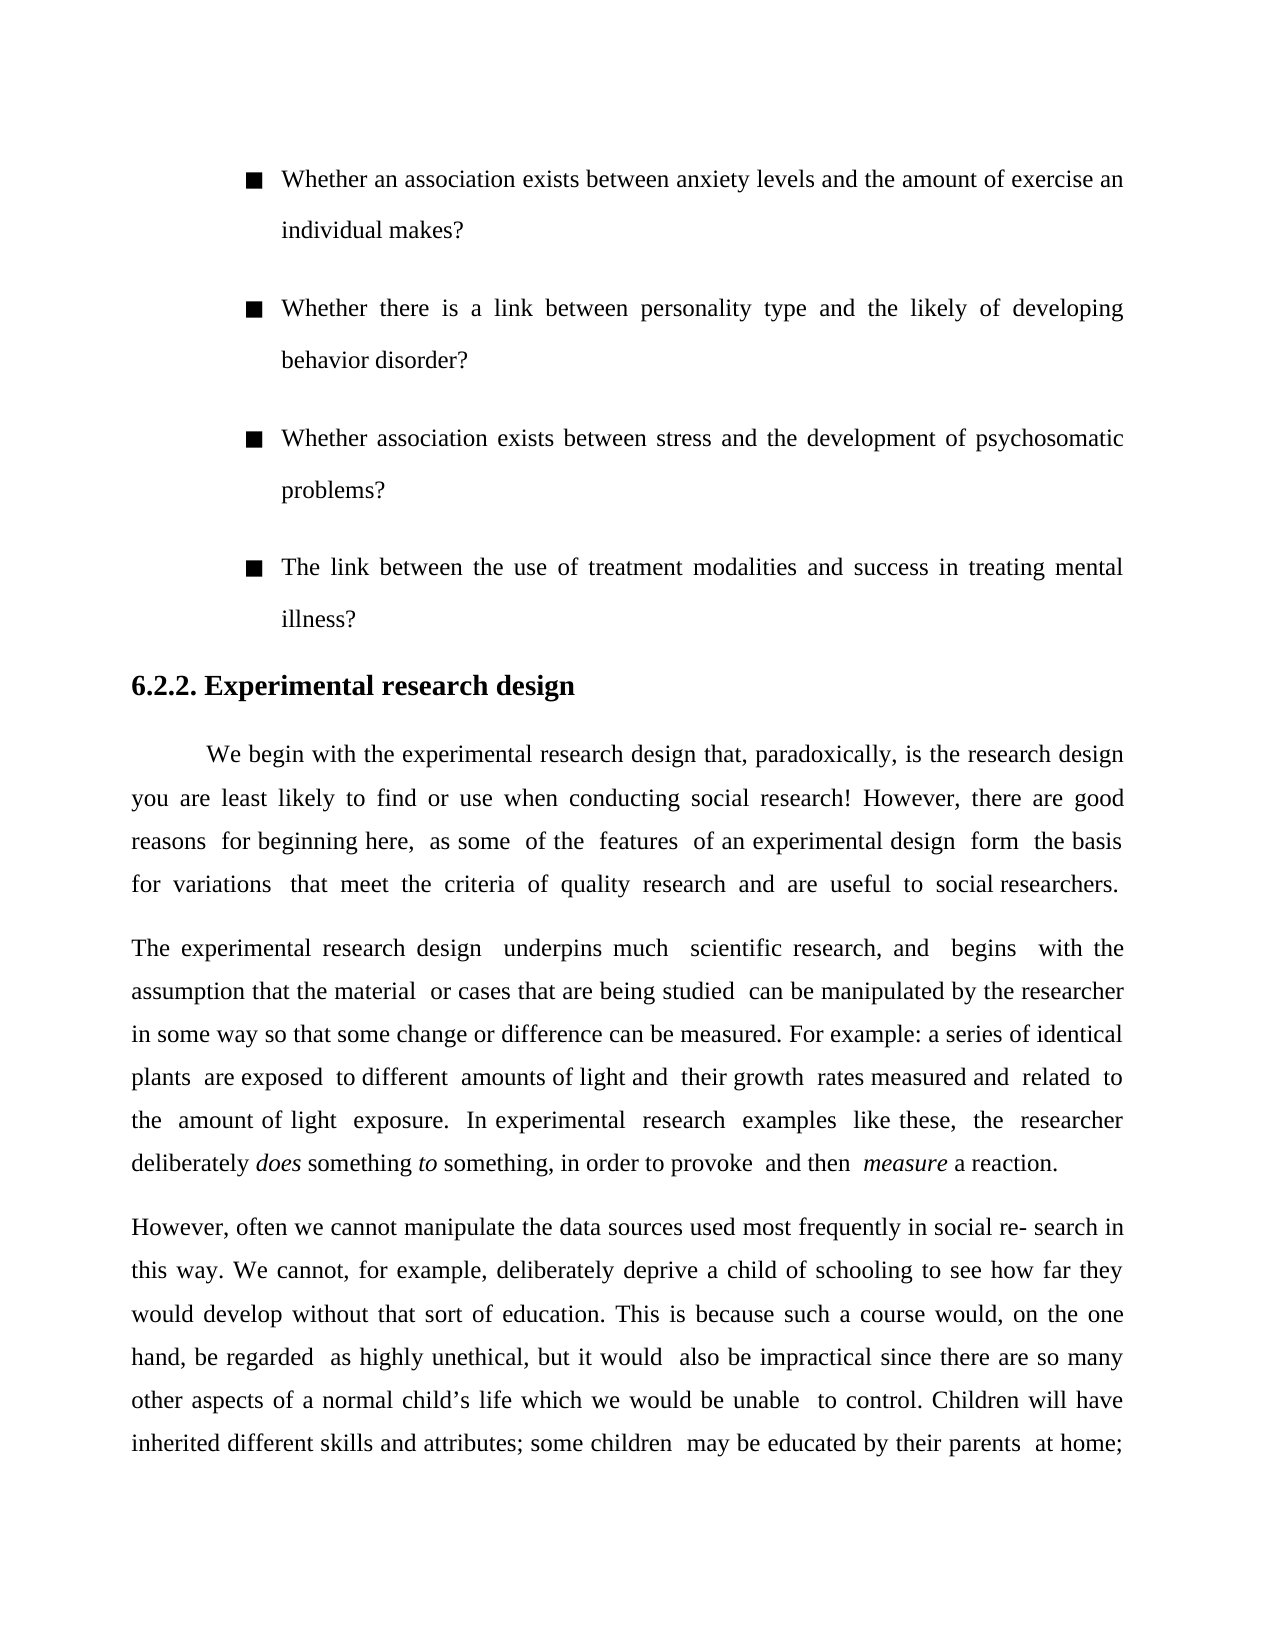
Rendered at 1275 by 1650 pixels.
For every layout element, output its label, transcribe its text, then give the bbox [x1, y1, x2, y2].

text We begin with the experimental research design that, paradoxically, is the research design you are least likely to find or use when conducting social research! However, there are good reasons for beginning here, as some of the features of an experimental design form the basis for variations that meet the criteria of quality research and are useful to social researchers. [131, 739, 1125, 898]
text The experimental research design underpins much scientific research, and begins with the assumption that the material or cases that are being studied can be manipulated by the researcher in some way so that some change or difference can be measured. For example: a series of identical plants are exposed to different amounts of light and their growth rates measured and related to the amount of light exposure. In experimental research examples like these, the researcher deliberately does something to something, in order to provoke and then measure a reaction. [131, 933, 1125, 1177]
text 6.2.2. Experimental research design [131, 668, 1125, 702]
list Whether an association exists between anxiety levels and the amount of exercise an individual makes? [244, 150, 1125, 244]
list Whether there is a link between personality type and the likely of developing behavior disorder? [244, 279, 1125, 374]
list Whether association exists between stress and the development of psychosomatic problems? [244, 409, 1125, 503]
list The link between the use of treatment modalities and success in treating mental illness? [244, 539, 1125, 633]
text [131, 1212, 1125, 1457]
